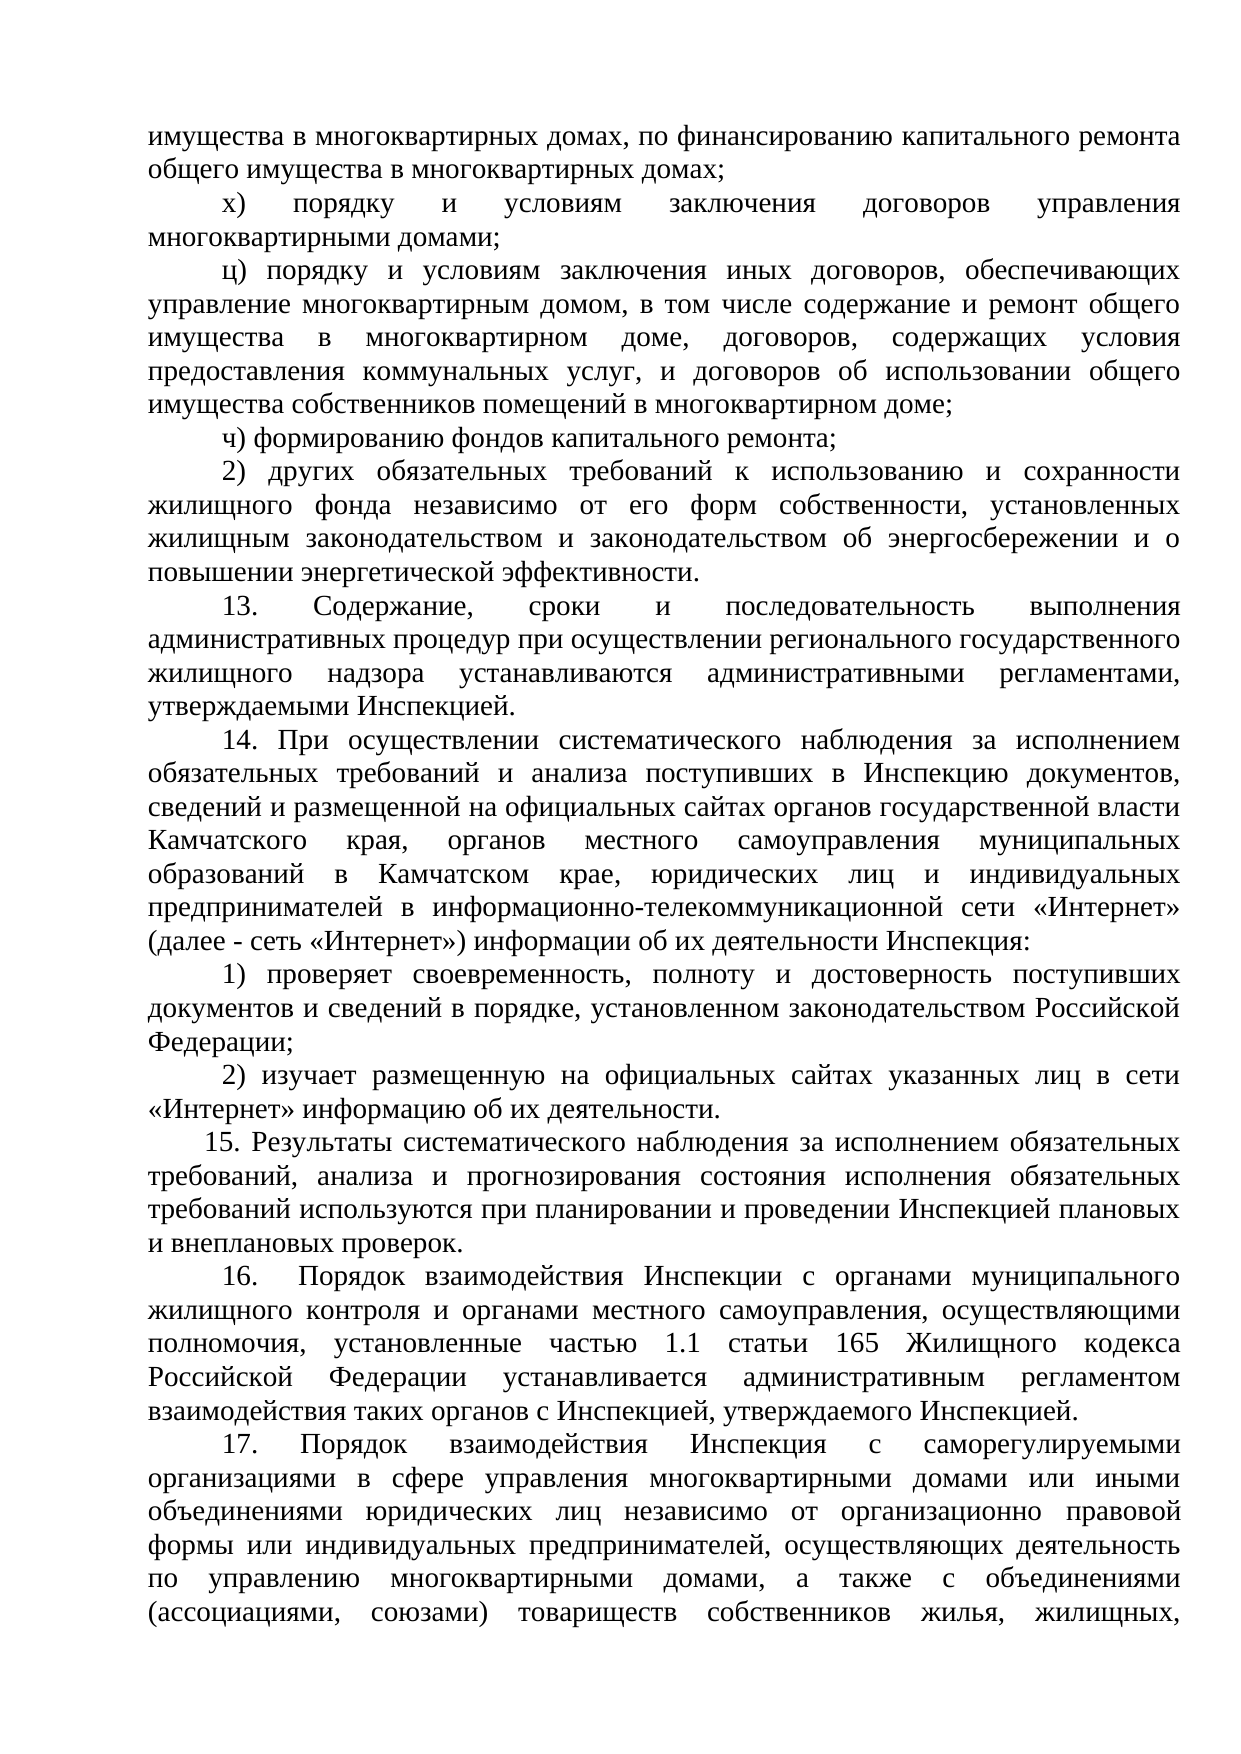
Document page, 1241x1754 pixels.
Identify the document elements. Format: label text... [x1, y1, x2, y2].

text 2) других обязательных требований к использованию и сохранности жилищного фонда независимо от его форм собственности, установленных жилищным законодательством и законодательством об энергосбережении и о повышении энергетической эффективности. [148, 453, 1181, 588]
text х) порядку и условиям заключения договоров управления многоквартирными домами; [148, 185, 1181, 252]
text 2) изучает размещенную на официальных сайтах указанных лиц в сети «Интернет» информацию об их деятельности. [148, 1057, 1181, 1124]
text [148, 1426, 1181, 1627]
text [148, 118, 1181, 185]
text ч) формированию фондов капитального ремонта; [148, 420, 1181, 453]
text 1) проверяет своевременность, полноту и достоверность поступивших документов и сведений в порядке, установленном законодательством Российской Федерации; [148, 957, 1181, 1057]
text 15. Результаты систематического наблюдения за исполнением обязательных требований, анализа и прогнозирования состояния исполнения обязательных требований используются при планировании и проведении Инспекцией плановых и внеплановых проверок. [148, 1124, 1181, 1258]
text ц) порядку и условиям заключения иных договоров, обеспечивающих управление многоквартирным домом, в том числе содержание и ремонт общего имущества в многоквартирном доме, договоров, содержащих условия предоставления коммунальных услуг, и договоров об использовании общего имущества собственников помещений в многоквартирном доме; [148, 252, 1181, 420]
text 14. При осуществлении систематического наблюдения за исполнением обязательных требований и анализа поступивших в Инспекцию документов, сведений и размещенной на официальных сайтах органов государственной власти Камчатского края, органов местного самоуправления муниципальных образований в Камчатском крае, юридических лиц и индивидуальных предпринимателей в информационно-телекоммуникационной сети «Интернет» (далее - сеть «Интернет») информации об их деятельности Инспекция: [148, 722, 1181, 957]
text 13. Содержание, сроки и последовательность выполнения административных процедур при осуществлении регионального государственного жилищного надзора устанавливаются административными регламентами, утверждаемыми Инспекцией. [148, 588, 1181, 722]
text 16. Порядок взаимодействия Инспекции с органами муниципального жилищного контроля и органами местного самоуправления, осуществляющими полномочия, установленные частью 1.1 статьи 165 Жилищного кодекса Российской Федерации устанавливается административным регламентом взаимодействия таких органов с Инспекцией, утверждаемого Инспекцией. [148, 1258, 1181, 1426]
